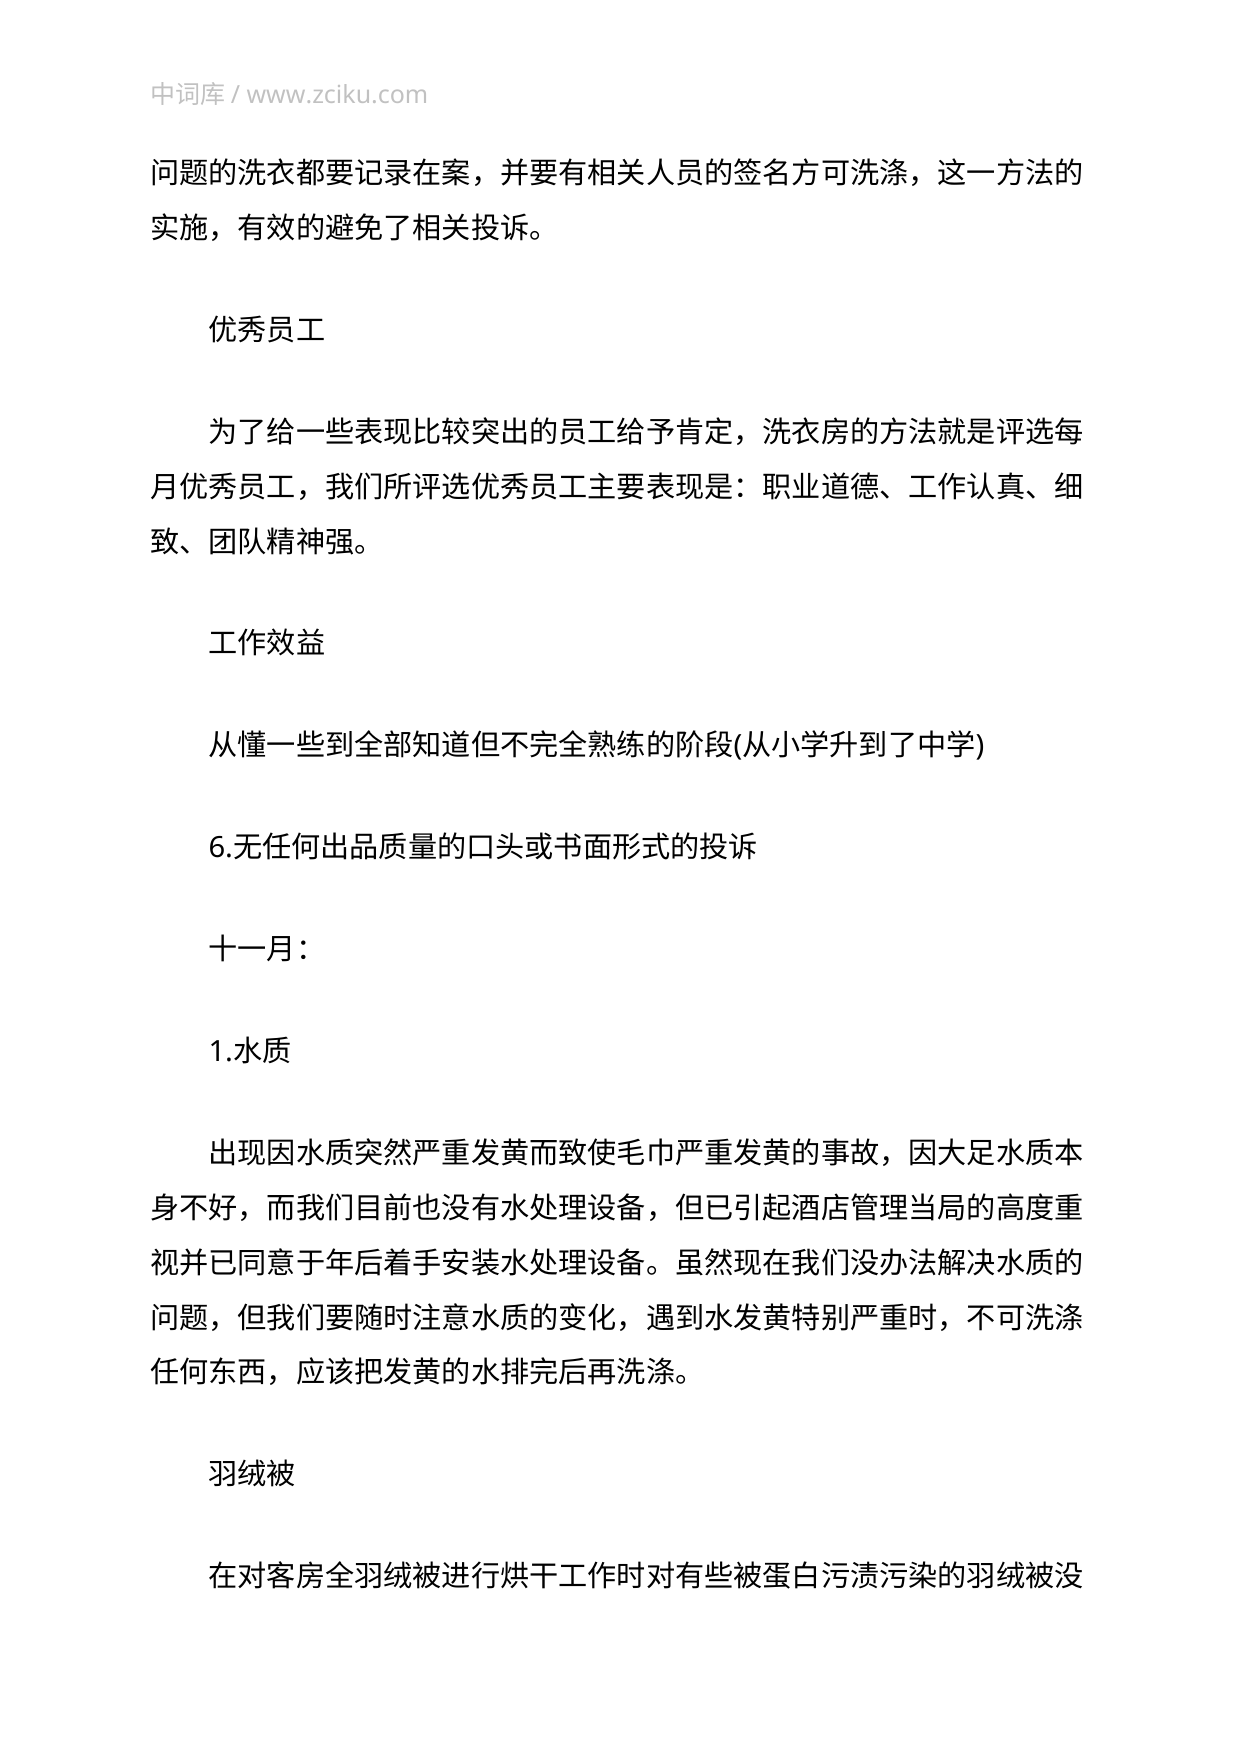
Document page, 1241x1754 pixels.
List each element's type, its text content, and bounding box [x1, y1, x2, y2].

text 1.水质 [150, 1027, 1090, 1070]
text 十一月： [150, 926, 1090, 968]
text 6.无任何出品质量的口头或书面形式的投诉 [150, 824, 1090, 866]
text 出现因水质突然严重发黄而致使毛巾严重发黄的事故，因大足水质本身不好，而我们目前也没有水处理设备，但已引起酒店管理当局的高度重视并已同意于年后着手安装水处理设备。虽然现在我们没办法解决水质的问题，但我们要随时注意水质的变化，遇到水发黄特别严重时，不可洗涤任何东西，应该把发黄的水排完后再洗涤。 [150, 1129, 1090, 1391]
text 工作效益 [150, 620, 1090, 662]
text 优秀员工 [150, 307, 1090, 349]
text 从懂一些到全部知道但不完全熟练的阶段(从小学升到了中学) [150, 722, 1090, 764]
text 为了给一些表现比较突出的员工给予肯定，洗衣房的方法就是评选每月优秀员工，我们所评选优秀员工主要表现是：职业道德、工作认真、细致、团队精神强。 [150, 408, 1090, 561]
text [150, 1553, 1090, 1595]
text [150, 150, 1090, 247]
text 羽绒被 [150, 1451, 1090, 1493]
